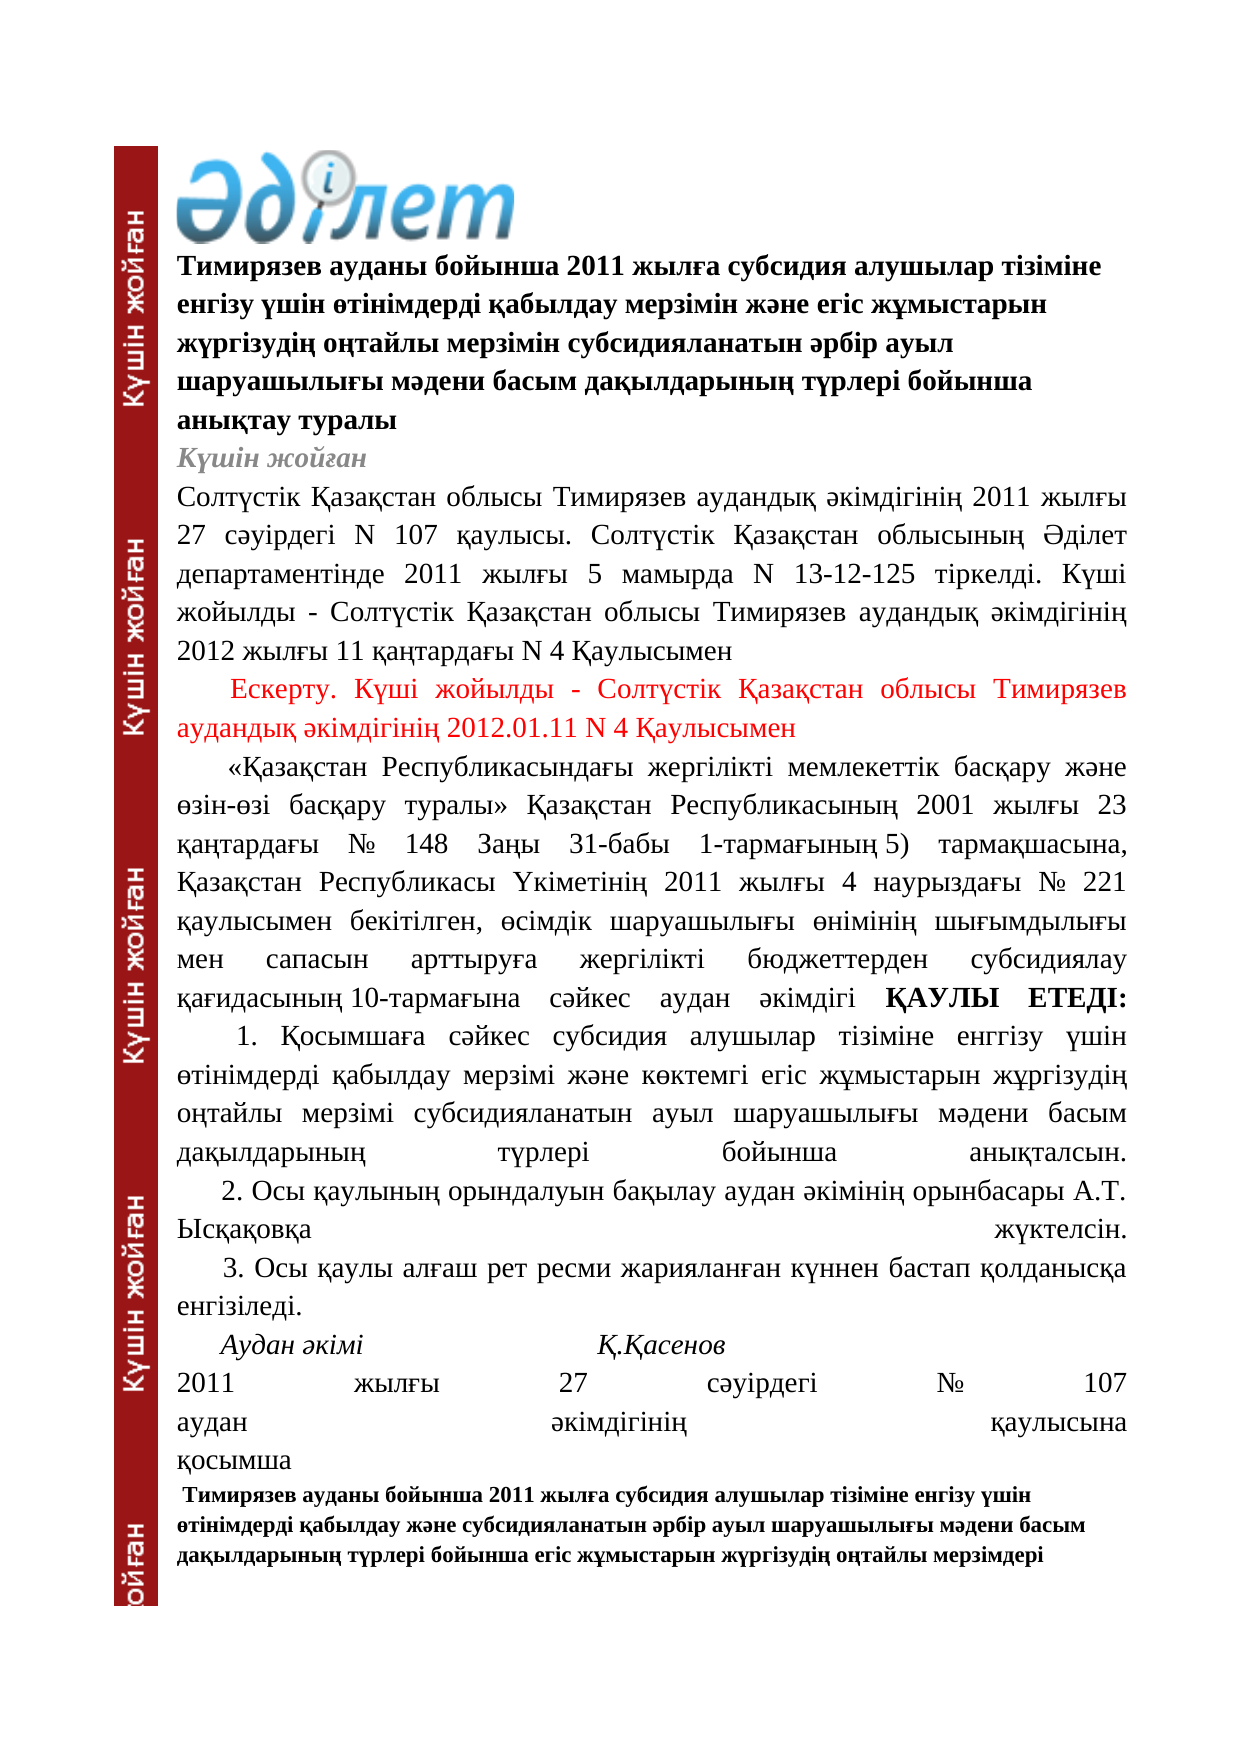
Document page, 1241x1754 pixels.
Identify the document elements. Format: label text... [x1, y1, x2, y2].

picture [114, 1568, 158, 1606]
picture [114, 667, 158, 672]
picture [114, 1322, 158, 1327]
text Солтүстік Қазақстан облысы Тимирязев аудандық әкімдігінің 2011 жылғы 27 сәуірдегі N 107 қаулысы. Солтүстік Қазақстан облысының Әділет департаментінде 2011 жылғы 5 мамырда N 13-12-125 тіркелді. Күші жойылды - Солтүстік Қазақстан облысы Тимирязев аудандық әкімдігінің 2012 жылғы 11 қаңтардағы N 4 Қаулысымен [112, 479, 1128, 667]
text Аудан әкімі Қ.Қасенов [112, 1327, 1128, 1360]
text «Қазақстан Республикасындағы жергілікті мемлекеттік басқару және өзін-өзі басқару туралы» Қазақстан Республикасының 2001 жылғы 23 қаңтардағы № 148 Заңы 31-бабы 1-тармағының 5) тармақшасына, Қазақстан Республикасы Үкіметінің 2011 жылғы 4 наурыздағы № 221 қаулысымен бекітілген, өсімдік шаруашылығы өнімінің шығымдылығы мен сапасын арттыруға жергілікті бюджеттерден субсидиялау қағидасының 10-тармағына сәйкес аудан әкімдігі ҚАУЛЫ ЕТЕДІ: 1. Қосымшаға сәйкес субсидия алушылар тізіміне енггізу үшін өтінімдерді қабылдау мерзімі және көктемгі егіс жұмыстарын жұргізудің оңтайлы мерзімі субсидияланатын ауыл шаруашылығы мәдени басым дақылдарының түрлері бойынша анықталсын. 2. Осы қаулының орындалуын бақылау аудан әкімінің орынбасары А.Т. Ысқақовқа жүктелсін. 3. Осы қаулы алғаш рет ресми жарияланған күннен бастап қолданысқа енгізіледі. [112, 749, 1128, 1322]
picture [114, 146, 158, 248]
text Тимирязев ауданы бойынша 2011 жылға субсидия алушылар тізіміне енгізу үшін өтінімдерді қабылдау және субсидияланатын әрбір ауыл шаруашылығы мәдени басым дақылдарының түрлері бойынша егіс жұмыстарын жүргізудің оңтайлы мерзімдері [112, 1481, 1128, 1568]
text Тимирязев ауданы бойынша 2011 жылға субсидия алушылар тізіміне енгізу үшін өтінімдерді қабылдау мерзімін және егіс жұмыстарын жүргізудің оңтайлы мерзімін субсидияланатын әрбір ауыл шаруашылығы мәдени басым дақылдарының түрлері бойынша анықтау туралы [112, 248, 1128, 435]
text 2011 жылғы 27 сәуірдегі № 107 аудан әкімдігінің қаулысына қосымша [112, 1365, 1128, 1476]
picture [114, 1360, 158, 1365]
picture [114, 1476, 158, 1481]
picture [176, 150, 515, 244]
picture [114, 474, 158, 479]
picture [114, 435, 158, 440]
text Күшін жойған [112, 440, 1128, 474]
picture [114, 744, 158, 749]
text Ескерту. Күші жойылды - Солтүстік Қазақстан облысы Тимирязев аудандық әкімдігінің 2012.01.11 N 4 Қаулысымен [112, 672, 1128, 744]
